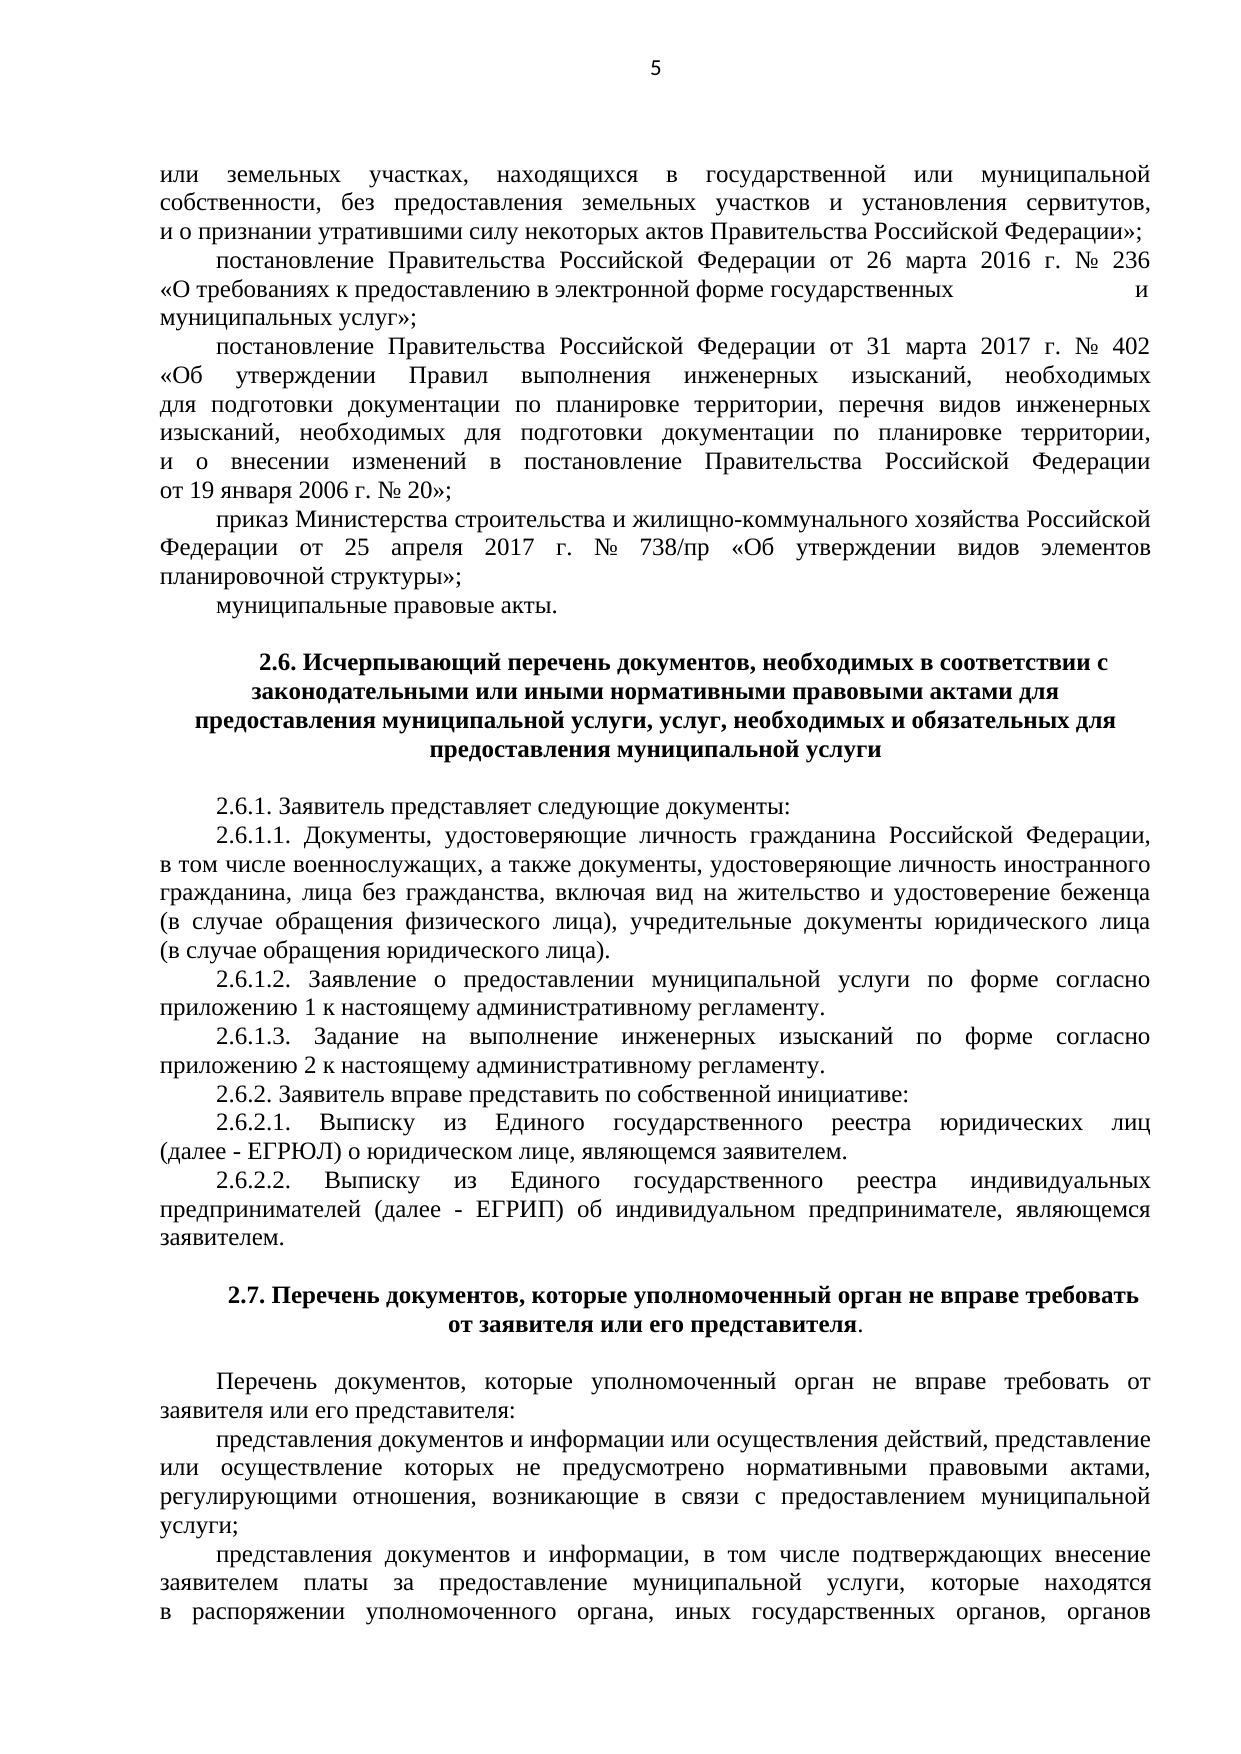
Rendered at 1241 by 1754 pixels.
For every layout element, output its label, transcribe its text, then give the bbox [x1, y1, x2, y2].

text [159, 159, 1152, 245]
text Перечень документов, которые уполномоченный орган не вправе требовать от заявителя или его представителя: [159, 1366, 1152, 1424]
text постановление Правительства Российской Федерации от 26 марта 2016 г. № 236 «О требованиях к предоставлению в электронной форме государственных и муниципальных услуг»; [159, 245, 1152, 331]
text 2.7. Перечень документов, которые уполномоченный орган не вправе требовать от заявителя или его представителя. [159, 1280, 1152, 1337]
text 2.6.1. Заявитель представляет следующие документы: [159, 791, 1152, 820]
text 2.6.1.2. Заявление о предоставлении муниципальной услуги по форме согласно приложению 1 к настоящему административному регламенту. [159, 964, 1152, 1021]
text 2.6.2. Заявитель вправе представить по собственной инициативе: [159, 1079, 1152, 1107]
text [159, 1539, 1152, 1625]
text 2.6.1.1. Документы, удостоверяющие личность гражданина Российской Федерации, в том числе военнослужащих, а также документы, удостоверяющие личность иностранного гражданина, лица без гражданства, включая вид на жительство и удостоверение беженца (в случае обращения физического лица), учредительные документы юридического лица (в случае обращения юридического лица). [159, 820, 1152, 964]
text 2.6. Исчерпывающий перечень документов, необходимых в соответствии с законодательными или иными нормативными правовыми актами для предоставления муниципальной услуги, услуг, необходимых и обязательных для предоставления муниципальной услуги [159, 647, 1152, 762]
text муниципальные правовые акты. [159, 590, 1152, 619]
text приказ Министерства строительства и жилищно-коммунального хозяйства Российской Федерации от 25 апреля 2017 г. № 738/пр «Об утверждении видов элементов планировочной структуры»; [159, 504, 1152, 590]
text постановление Правительства Российской Федерации от 31 марта 2017 г. № 402 «Об утверждении Правил выполнения инженерных изысканий, необходимых для подготовки документации по планировке территории, перечня видов инженерных изысканий, необходимых для подготовки документации по планировке территории, и о внесении изменений в постановление Правительства Российской Федерации от 19 января 2006 г. № 20»; [159, 331, 1152, 504]
text 2.6.2.2. Выписку из Единого государственного реестра индивидуальных предпринимателей (далее - ЕГРИП) об индивидуальном предпринимателе, являющемся заявителем. [159, 1165, 1152, 1251]
text представления документов и информации или осуществления действий, представление или осуществление которых не предусмотрено нормативными правовыми актами, регулирующими отношения, возникающие в связи с предоставлением муниципальной услуги; [159, 1424, 1152, 1539]
text 2.6.2.1. Выписку из Единого государственного реестра юридических лиц (далее - ЕГРЮЛ) о юридическом лице, являющемся заявителем. [159, 1107, 1152, 1165]
text 2.6.1.3. Задание на выполнение инженерных изысканий по форме согласно приложению 2 к настоящему административному регламенту. [159, 1021, 1152, 1079]
